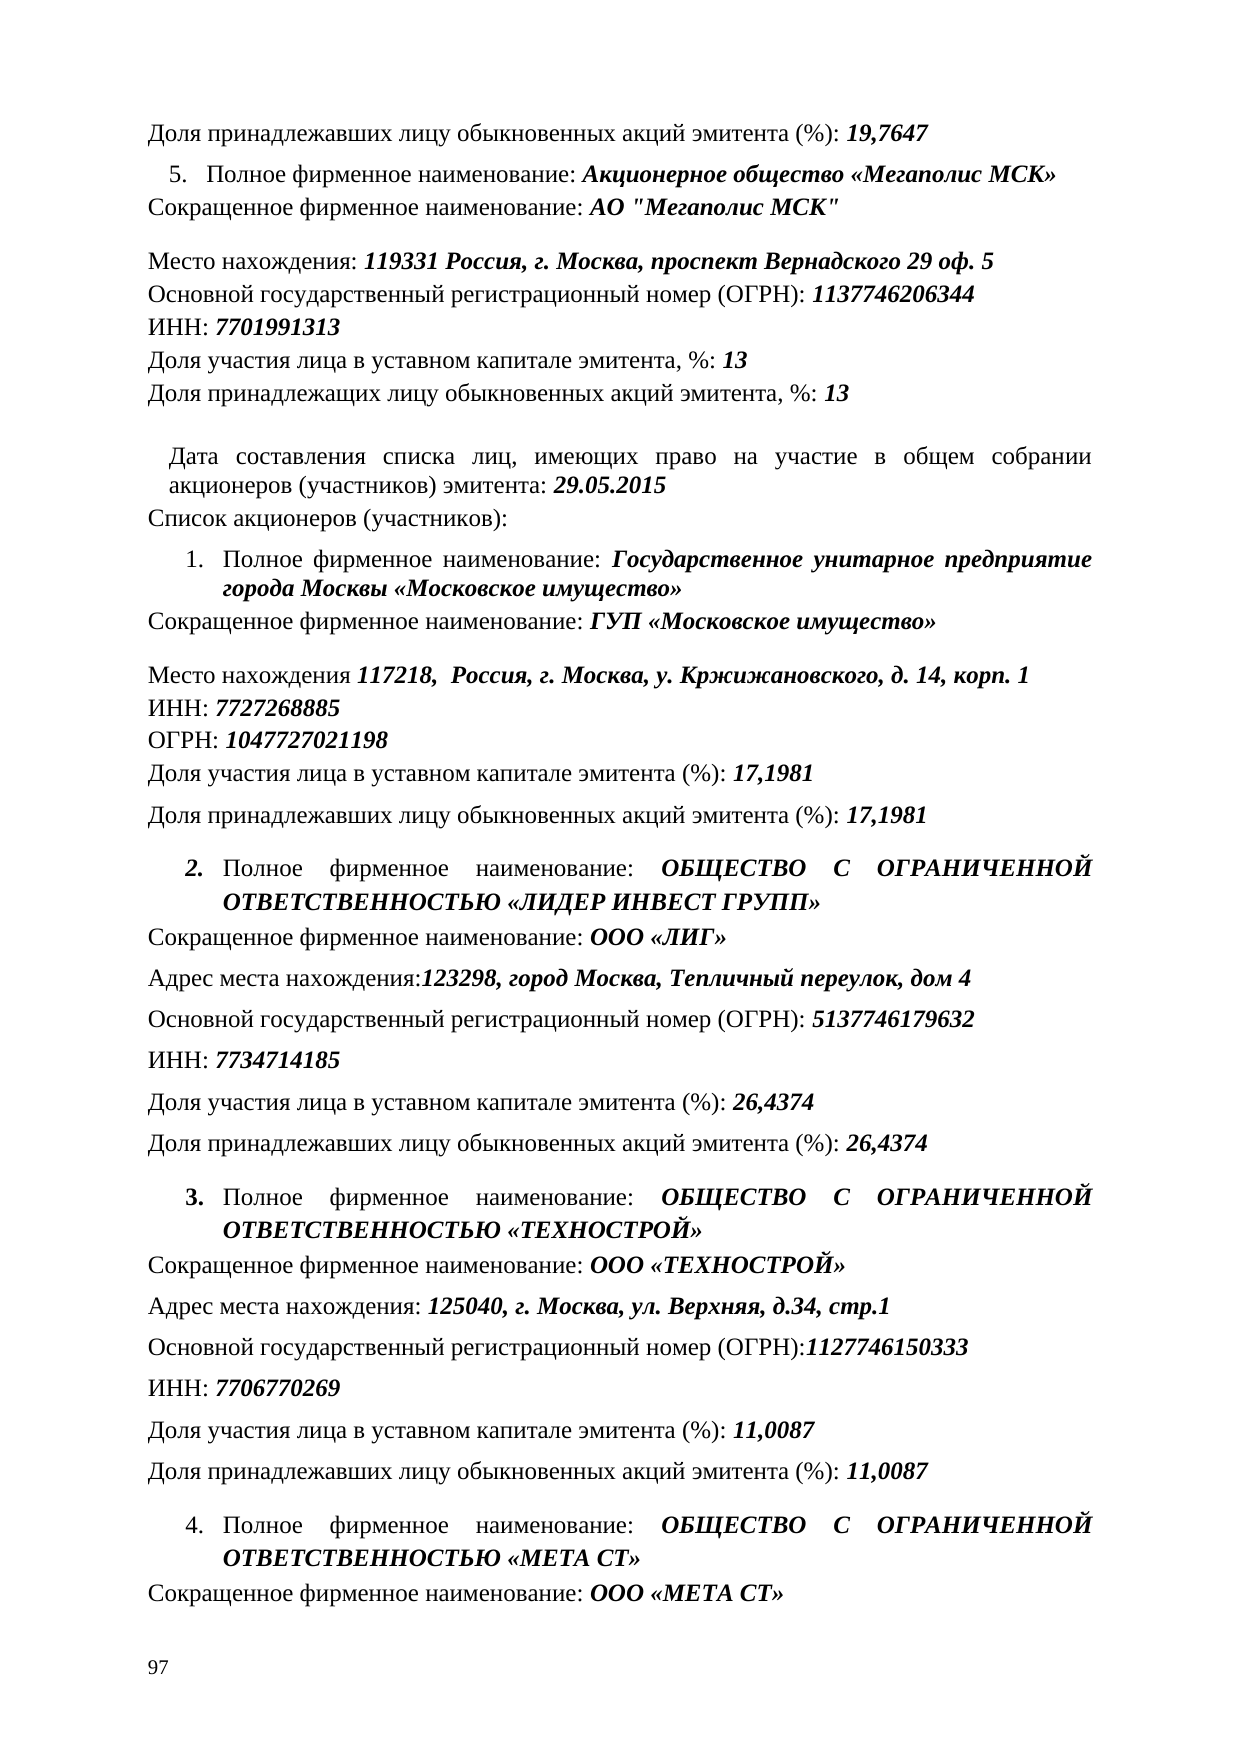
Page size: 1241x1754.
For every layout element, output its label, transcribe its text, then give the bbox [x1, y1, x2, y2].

text ОГРН: 1047727021198 [148, 726, 1092, 754]
text Основной государственный регистрационный номер (ОГРН): 1137746206344 [148, 279, 1092, 308]
text Сокращенное фирменное наименование: ООО «ТЕХНОСТРОЙ» [148, 1250, 1092, 1278]
text Доля принадлежащих лицу обыкновенных акций эмитента, %: 13 [148, 378, 1092, 406]
text Сокращенное фирменное наименование: ГУП «Московское имущество» [148, 606, 1092, 635]
text ИНН: 7734714185 [148, 1045, 1092, 1074]
text ИНН: 7701991313 [148, 312, 1092, 341]
text Дата составления списка лиц, имеющих право на участие в общем собрании акционеров (участников) эмитента: 29.05.2015 [168, 441, 1092, 499]
text Адрес места нахождения:123298, город Москва, Тепличный переулок, дом 4 [148, 963, 1092, 992]
text ИНН: 7706770269 [148, 1373, 1092, 1402]
text Основной государственный регистрационный номер (ОГРН):1127746150333 [148, 1332, 1092, 1361]
text Сокращенное фирменное наименование: АО "Мегаполис МСК" [148, 192, 1092, 221]
text Доля принадлежавших лицу обыкновенных акций эмитента (%): 17,1981 [148, 800, 1092, 828]
text Доля участия лица в уставном капитале эмитента, %: 13 [148, 345, 1092, 373]
text Доля участия лица в уставном капитале эмитента (%): 17,1981 [148, 758, 1092, 787]
text Адрес места нахождения: 125040, г. Москва, ул. Верхняя, д.34, стр.1 [148, 1291, 1092, 1320]
text Доля принадлежавших лицу обыкновенных акций эмитента (%): 11,0087 [148, 1456, 1092, 1485]
text Основной государственный регистрационный номер (ОГРН): 5137746179632 [148, 1004, 1092, 1033]
text Сокращенное фирменное наименование: ООО «ЛИГ» [148, 922, 1092, 950]
list Полное фирменное наименование: Государственное унитарное предприятие города Москвы «Московское имущество» [185, 544, 1092, 602]
text Список акционеров (участников): [148, 503, 1092, 532]
text Доля принадлежавших лицу обыкновенных акций эмитента (%): 26,4374 [148, 1128, 1092, 1157]
text Доля участия лица в уставном капитале эмитента (%): 26,4374 [148, 1087, 1092, 1115]
list Полное фирменное наименование: ОБЩЕСТВО С ОГРАНИЧЕННОЙ ОТВЕТСТВЕННОСТЬЮ «ЛИДЕР ИНВЕСТ ГРУПП» [185, 853, 1092, 915]
subtitle Место нахождения 117218, Россия, г. Москва, у. Кржижановского, д. 14, корп. 1 [148, 660, 1092, 688]
text Доля принадлежавших лицу обыкновенных акций эмитента (%): 19,7647 [148, 118, 1092, 147]
list Полное фирменное наименование: ОБЩЕСТВО С ОГРАНИЧЕННОЙ ОТВЕТСТВЕННОСТЬЮ «ТЕХНОСТРОЙ» [185, 1182, 1092, 1243]
list Полное фирменное наименование: Акционерное общество «Мегаполис МСК» [168, 159, 1092, 188]
text Доля участия лица в уставном капитале эмитента (%): 11,0087 [148, 1415, 1092, 1443]
subtitle Место нахождения: 119331 Россия, г. Москва, проспект Вернадского 29 оф. 5 [148, 246, 1092, 275]
text ИНН: 7727268885 [148, 693, 1092, 721]
text Сокращенное фирменное наименование: ООО «МЕТА СТ» [148, 1578, 1092, 1607]
list Полное фирменное наименование: ОБЩЕСТВО С ОГРАНИЧЕННОЙ ОТВЕТСТВЕННОСТЬЮ «МЕТА СТ» [185, 1510, 1092, 1572]
